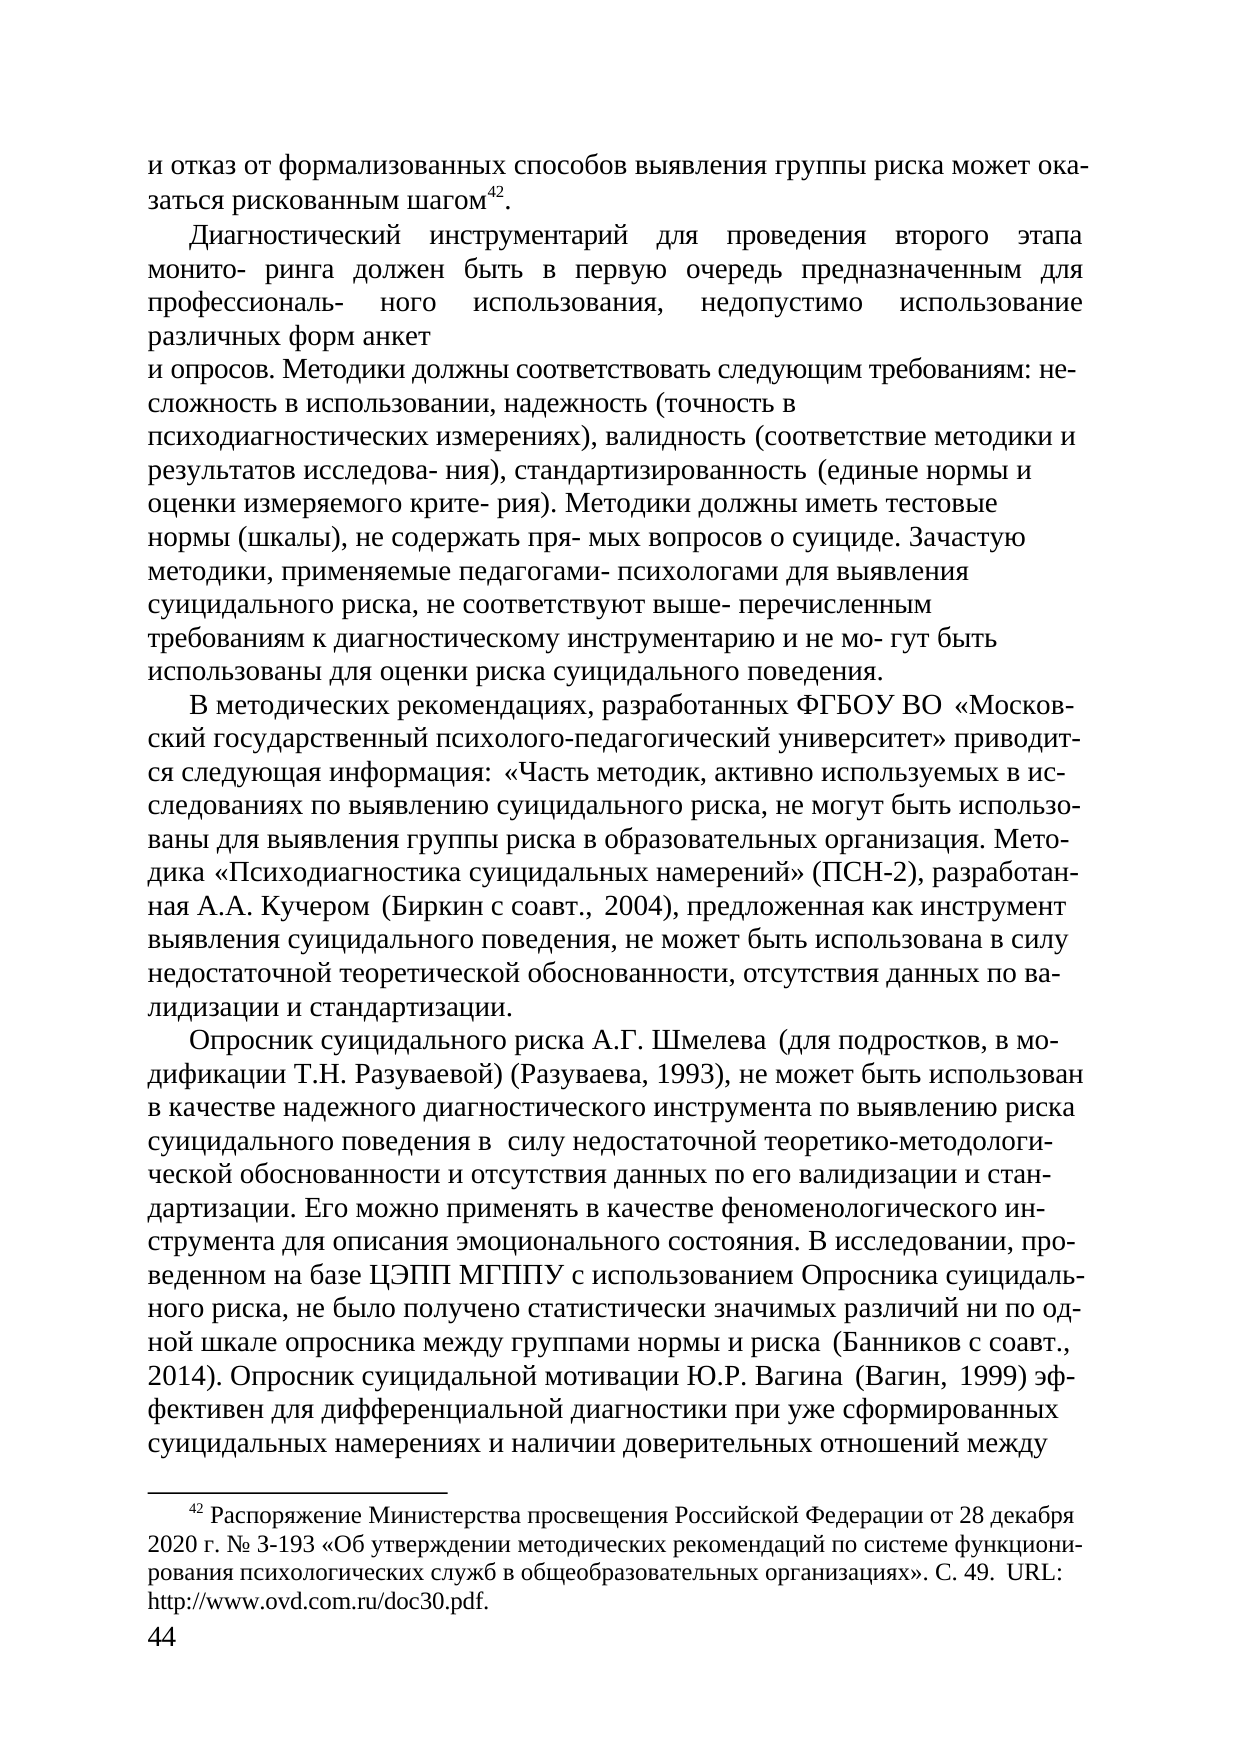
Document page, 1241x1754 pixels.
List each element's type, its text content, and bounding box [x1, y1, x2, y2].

text Опросник суицидального риска А.Г. Шмелева (для подростков, в мо- дификации Т.Н. Разуваевой) (Разуваева, 1993), не может быть использован в качестве надежного диагностического инструмента по выявлению риска суицидального поведения в силу недостаточной теоретико-методологи- ческой обоснованности и отсутствия данных по его валидизации и стан- дартизации. Его можно применять в качестве феноменологического ин- струмента для описания эмоционального состояния. В исследовании, про- веденном на базе ЦЭПП МГППУ с использованием Опросника суицидаль- ного риска, не было получено статистически значимых различий ни по од- ной шкале опросника между группами нормы и риска (Банников с соавт., 2014). Опросник суицидальной мотивации Ю.Р. Вагина (Вагин, 1999) эф- фективен для дифференциальной диагностики при уже сформированных суицидальных намерениях и наличии доверительных отношений между [147, 1022, 1087, 1458]
text 42 Распоряжение Министерства просвещения Российской Федерации от 28 декабря 2020 г. № З-193 «Об утверждении методических рекомендаций по системе функциони- рования психологических служб в общеобразовательных организациях». С. 49. URL: http://www.ovd.com.ru/doc30.pdf. [147, 1500, 1091, 1615]
text и опросов. Методики должны соответствовать следующим требованиям: не- сложность в использовании, надежность (точность в психодиагностических измерениях), валидность (соответствие методики и результатов исследова- ния), стандартизированность (единые нормы и оценки измеряемого крите- рия). Методики должны иметь тестовые нормы (шкалы), не содержать пря- мых вопросов о суициде. Зачастую методики, применяемые педагогами- психологами для выявления суицидального риска, не соответствуют выше- перечисленным требованиям к диагностическому инструментарию и не мо- гут быть использованы для оценки риска суицидального поведения. [147, 351, 1079, 687]
text и отказ от формализованных способов выявления группы риска может ока- заться рискованным шагом42. [147, 147, 1089, 216]
text В методических рекомендациях, разработанных ФГБОУ ВО «Москов- ский государственный психолого-педагогический университет» приводит- ся следующая информация: «Часть методик, активно используемых в ис- следованиях по выявлению суицидального риска, не могут быть использо- ваны для выявления группы риска в образовательных организация. Мето- дика «Психодиагностика суицидальных намерений» (ПСН-2), разработан- ная А.А. Кучером (Биркин с соавт., 2004), предложенная как инструмент выявления суицидального поведения, не может быть использована в силу недостаточной теоретической обоснованности, отсутствия данных по ва- лидизации и стандартизации. [147, 687, 1091, 1022]
text Диагностический инструментарий для проведения второго этапа монито- ринга должен быть в первую очередь предназначенным для профессиональ- ного использования, недопустимо использование различных форм анкет [147, 217, 1083, 351]
